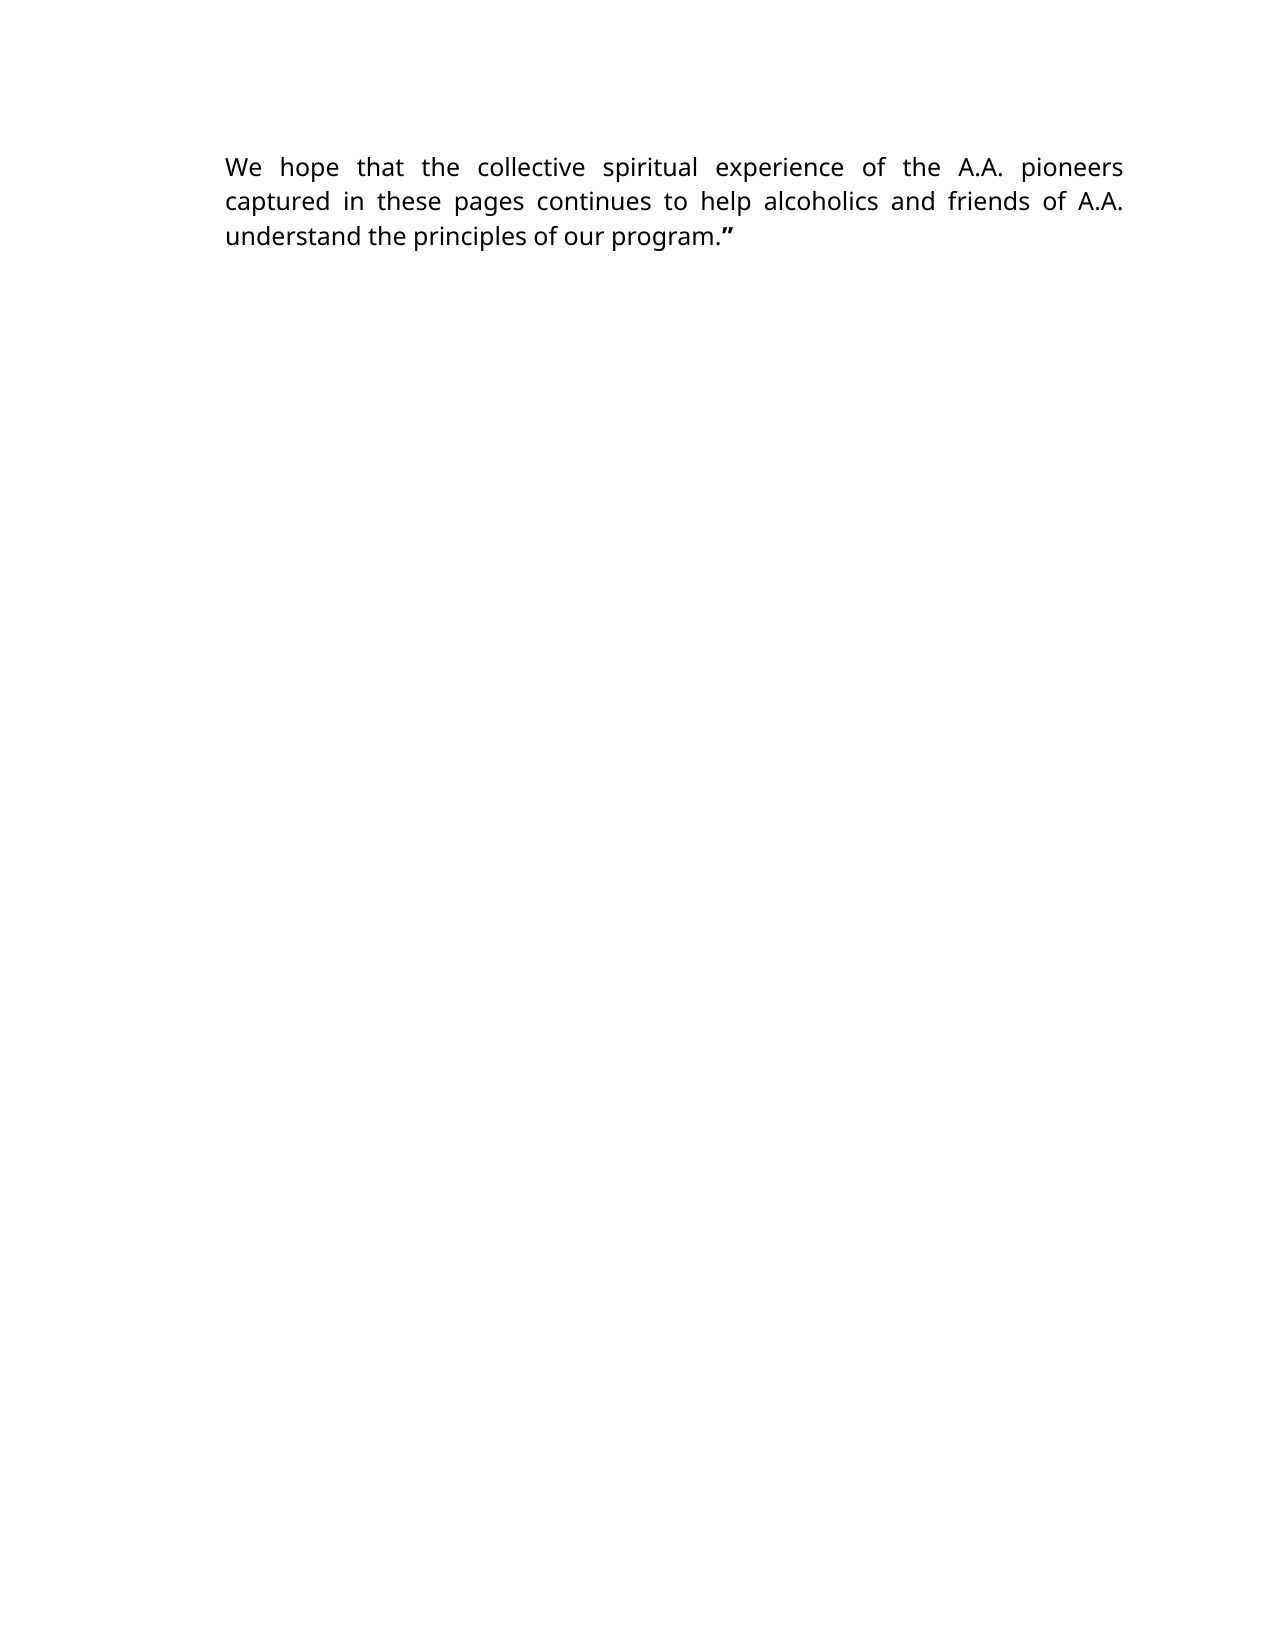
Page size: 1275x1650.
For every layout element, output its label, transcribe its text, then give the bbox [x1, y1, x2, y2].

text We hope that the collective spiritual experience of the A.A. pioneers captured in these pages continues to help alcoholics and friends of A.A. understand the principles of our program.” [225, 150, 1125, 252]
